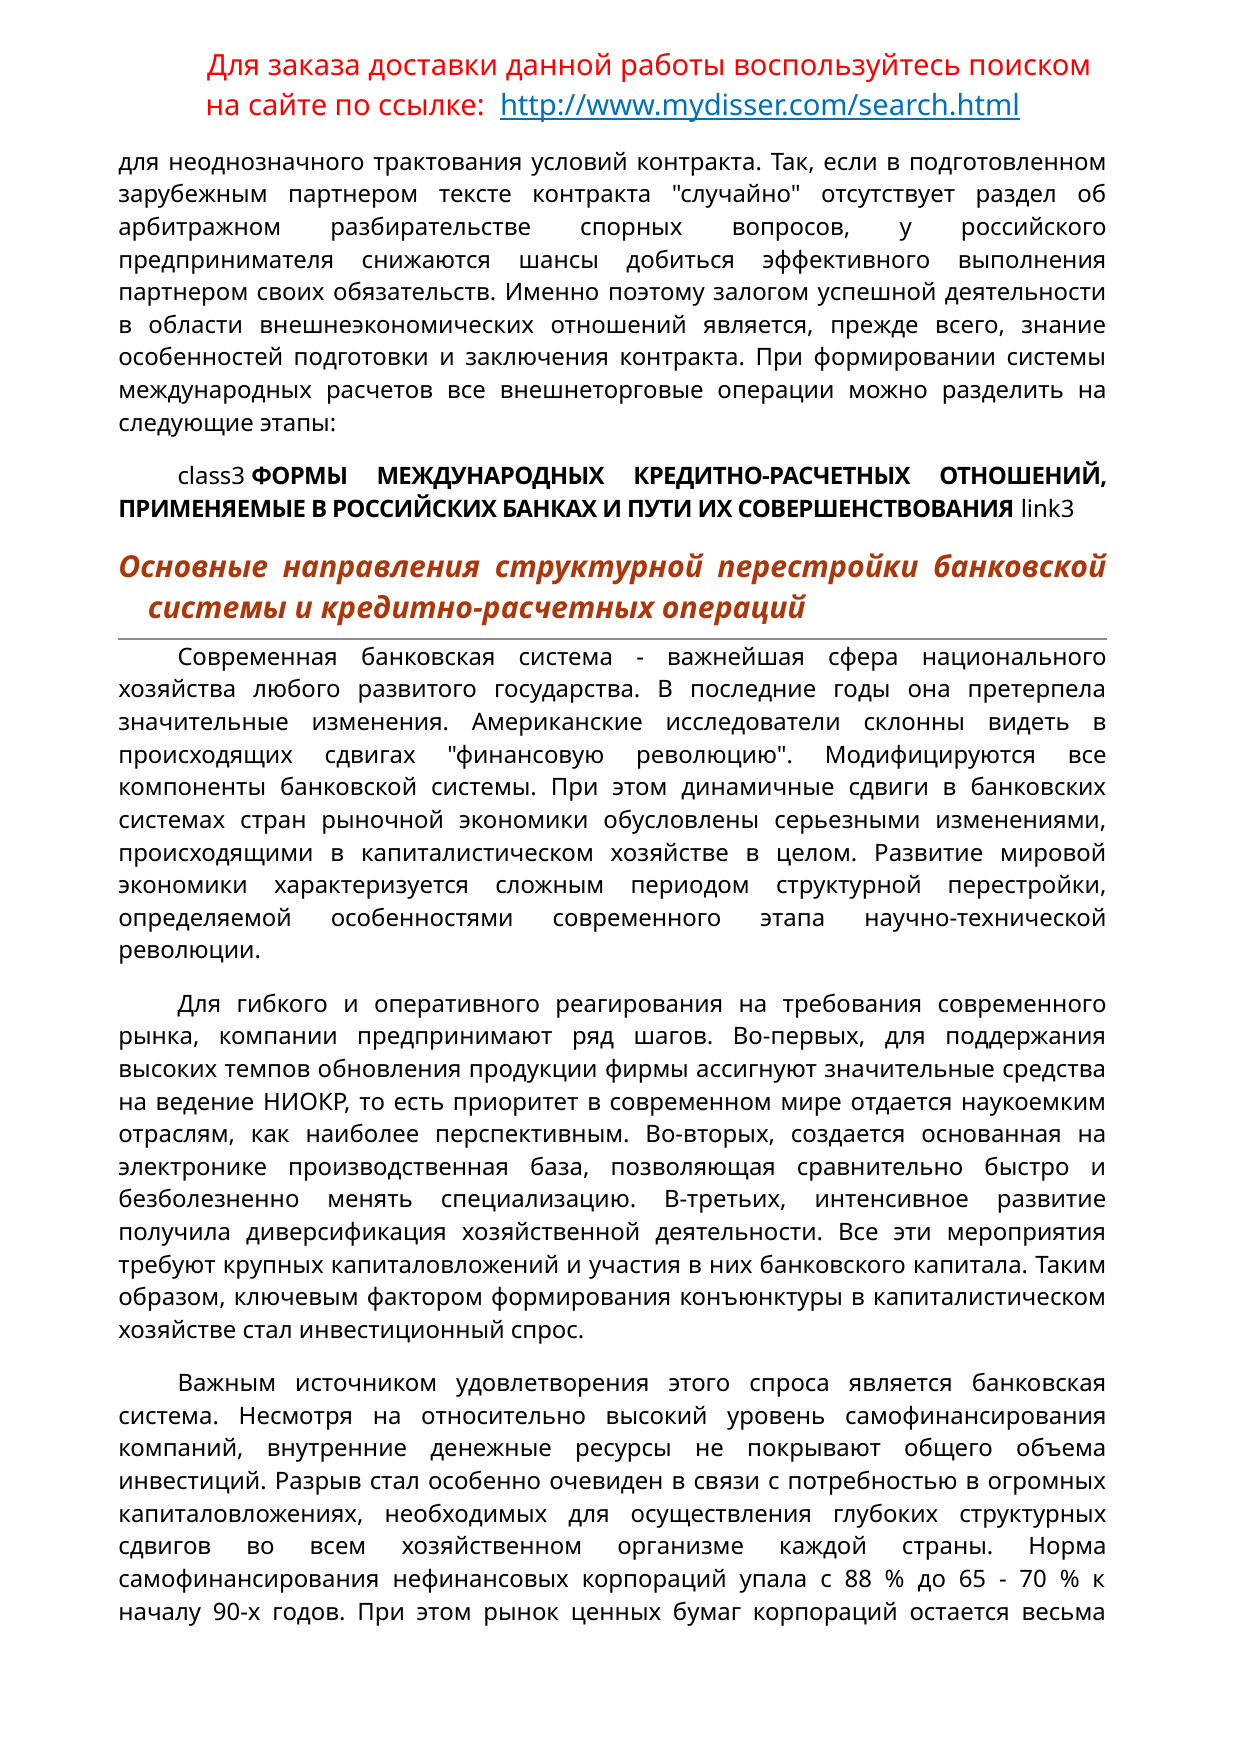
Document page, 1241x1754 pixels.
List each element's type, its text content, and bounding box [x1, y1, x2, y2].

subtitle Основные направления структурной перестройки банковской системы и кредитно-расчетных операций [118, 545, 1107, 638]
